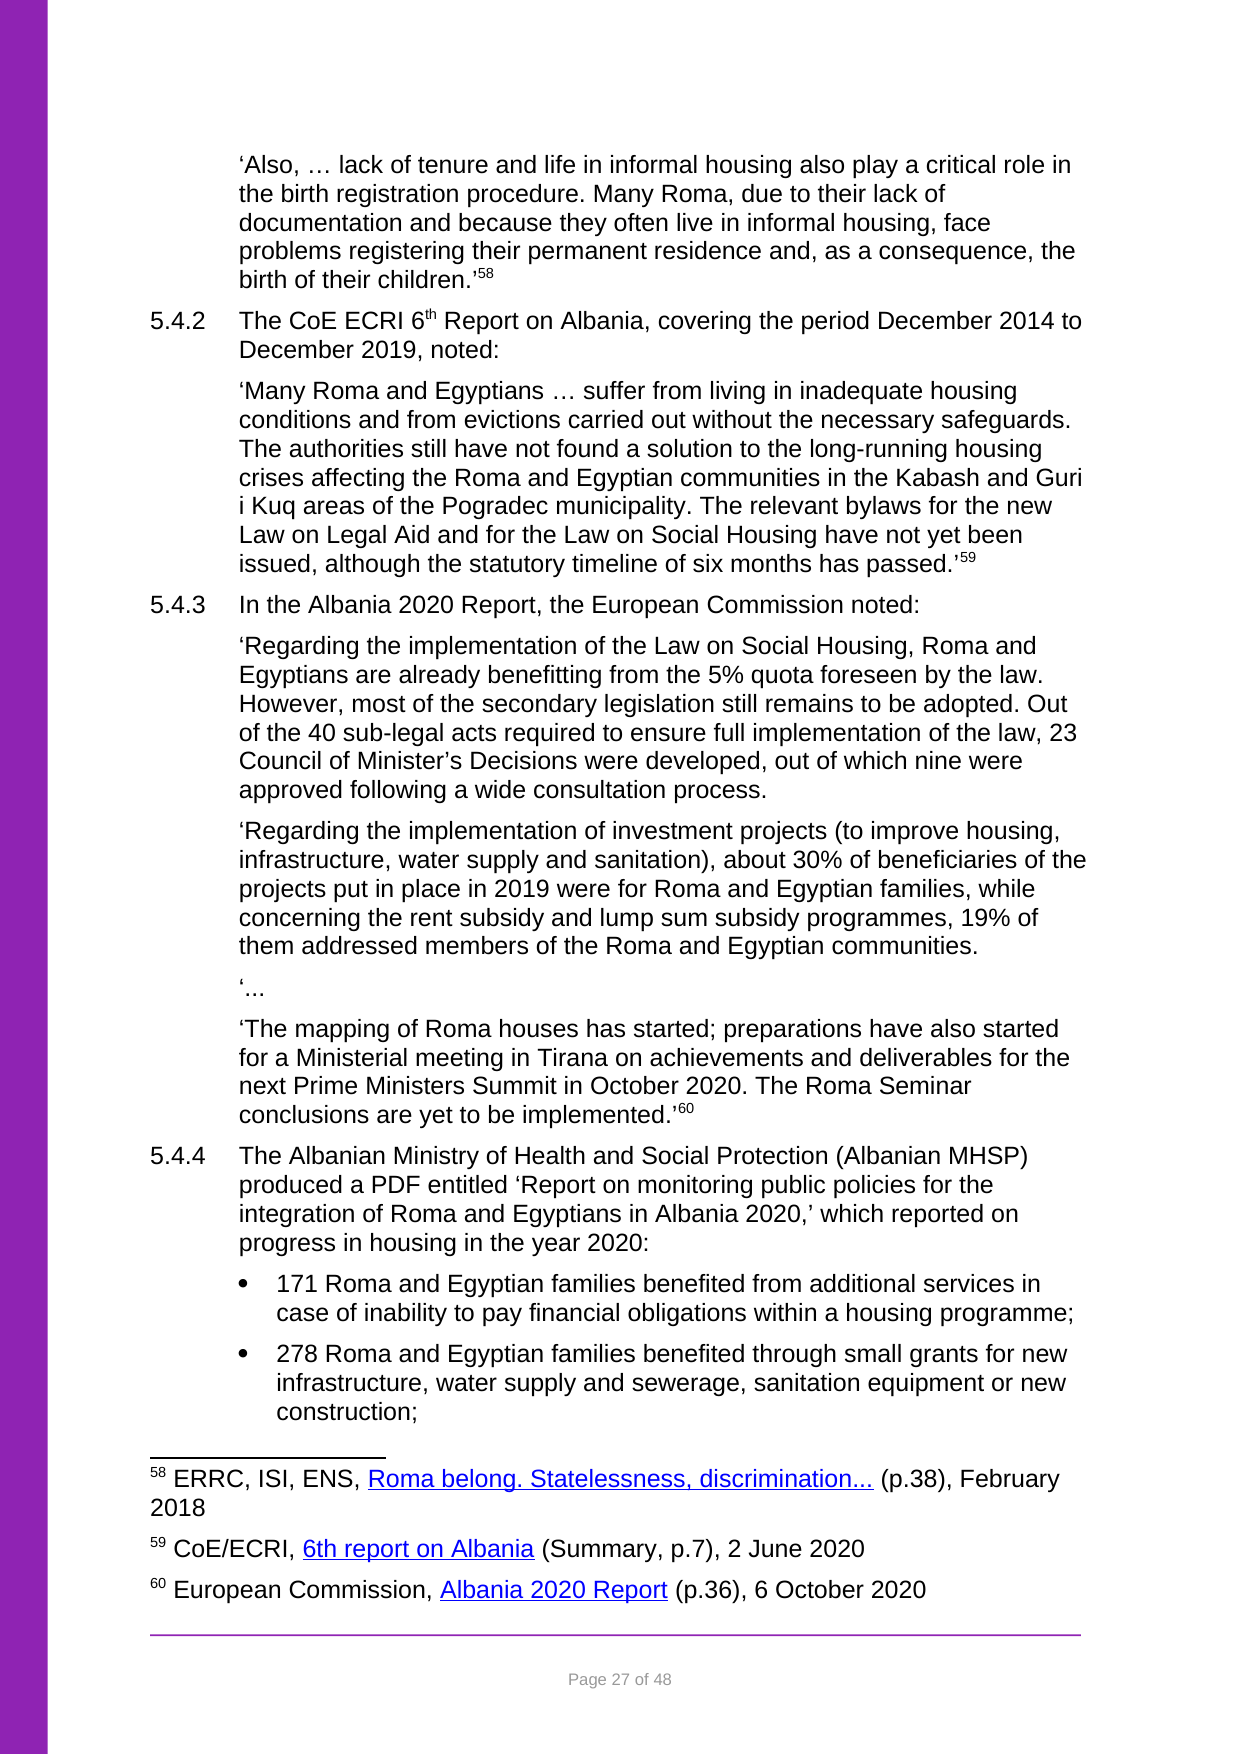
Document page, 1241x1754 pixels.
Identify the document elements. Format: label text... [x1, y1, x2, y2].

list ‘Regarding the implementation of the Law on Social Housing, Roma and Egyptians are already benefitting from the 5% quota foreseen by the law. However, most of the secondary legislation still remains to be adopted. Out of the 40 sub-legal acts required to ensure full implementation of the law, 23 Council of Minister’s Decisions were developed, out of which nine were approved following a wide consultation process. [239, 631, 1090, 804]
list ‘The mapping of Roma houses has started; preparations have also started for a Ministerial meeting in Tirana on achievements and deliverables for the next Prime Ministers Summit in October 2020. The Roma Seminar conclusions are yet to be implemented.’ [239, 1014, 1090, 1129]
list 171 Roma and Egyptian families benefited from additional services in case of inability to pay financial obligations within a housing programme; [239, 1269, 1090, 1326]
list In the Albania 2020 Report, the European Commission noted: [150, 590, 1090, 619]
list ‘Regarding the implementation of investment projects (to improve housing, infrastructure, water supply and sanitation), about 30% of beneficiaries of the projects put in place in 2019 were for Roma and Egyptian families, while concerning the rent subsidy and lump sum subsidy programmes, 19% of them addressed members of the Roma and Egyptian communities. [239, 816, 1090, 960]
list The CoE ECRI 6th Report on Albania, covering the period December 2014 to December 2019, noted: [150, 306, 1090, 364]
list ‘... [239, 972, 1090, 1001]
list ‘Many Roma and Egyptians … suffer from living in inadequate housing conditions and from evictions carried out without the necessary safeguards. The authorities still have not found a solution to the long-running housing crises affecting the Roma and Egyptian communities in the Kabash and Guri i Kuq areas of the Pogradec municipality. The relevant bylaws for the new Law on Legal Aid and for the Law on Social Housing have not yet been issued, although the statutory timeline of six months has passed.’ [239, 376, 1090, 577]
list 278 Roma and Egyptian families benefited through small grants for new infrastructure, water supply and sewerage, sanitation equipment or new construction; [239, 1339, 1090, 1425]
list ‘Also, … lack of tenure and life in informal housing also play a critical role in the birth registration procedure. Many Roma, due to their lack of documentation and because they often live in informal housing, face problems registering their permanent residence and, as a consequence, the birth of their children.’ [239, 150, 1090, 294]
list The Albanian Ministry of Health and Social Protection (Albanian MHSP) produced a PDF entitled ‘Report on monitoring public policies for the integration of Roma and Egyptians in Albania 2020,’ which reported on progress in housing in the year 2020: [150, 1141, 1090, 1256]
